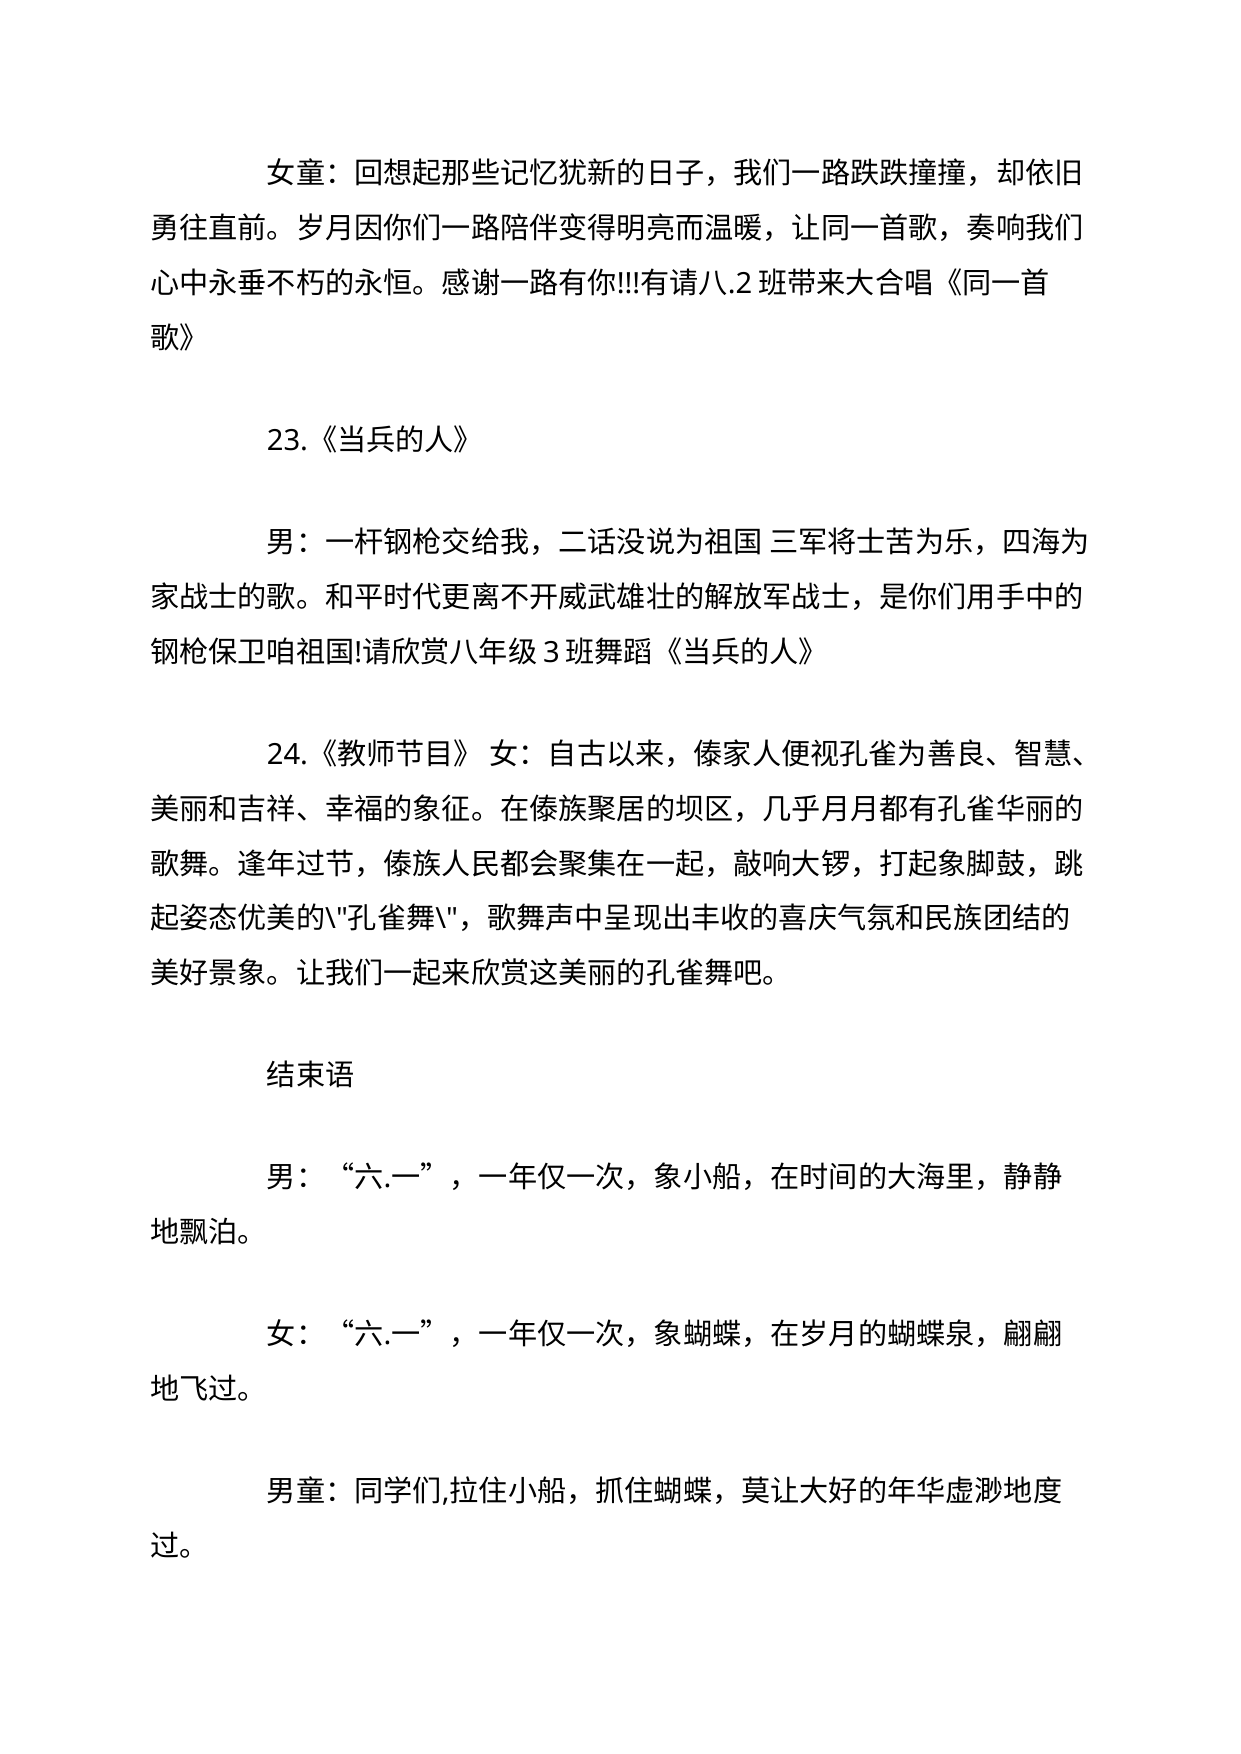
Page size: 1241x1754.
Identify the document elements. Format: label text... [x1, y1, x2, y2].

text 23.《当兵的人》 [150, 417, 1090, 459]
text 女：“六.一”，一年仅一次，象蝴蝶，在岁月的蝴蝶泉，翩翩地飞过。 [150, 1310, 1090, 1408]
text 女童：回想起那些记忆犹新的日子，我们一路跌跌撞撞，却依旧勇往直前。岁月因你们一路陪伴变得明亮而温暖，让同一首歌，奏响我们心中永垂不朽的永恒。感谢一路有你!!!有请八.2班带来大合唱《同一首歌》 [150, 150, 1090, 357]
text 男：一杆钢枪交给我，二话没说为祖国 三军将士苦为乐，四海为家战士的歌。和平时代更离不开威武雄壮的解放军战士，是你们用手中的钢枪保卫咱祖国!请欣赏八年级3班舞蹈《当兵的人》 [150, 518, 1090, 671]
text 24.《教师节目》 女：自古以来，傣家人便视孔雀为善良、智慧、美丽和吉祥、幸福的象征。在傣族聚居的坝区，几乎月月都有孔雀华丽的歌舞。逢年过节，傣族人民都会聚集在一起，敲响大锣，打起象脚鼓，跳起姿态优美的\"孔雀舞\"，歌舞声中呈现出丰收的喜庆气氛和民族团结的美好景象。让我们一起来欣赏这美丽的孔雀舞吧。 [150, 730, 1090, 992]
text 男童：同学们,拉住小船，抓住蝴蝶，莫让大好的年华虚渺地度过。 [150, 1467, 1090, 1564]
text 男：“六.一”，一年仅一次，象小船，在时间的大海里，静静地飘泊。 [150, 1154, 1090, 1251]
text 结束语 [150, 1052, 1090, 1094]
